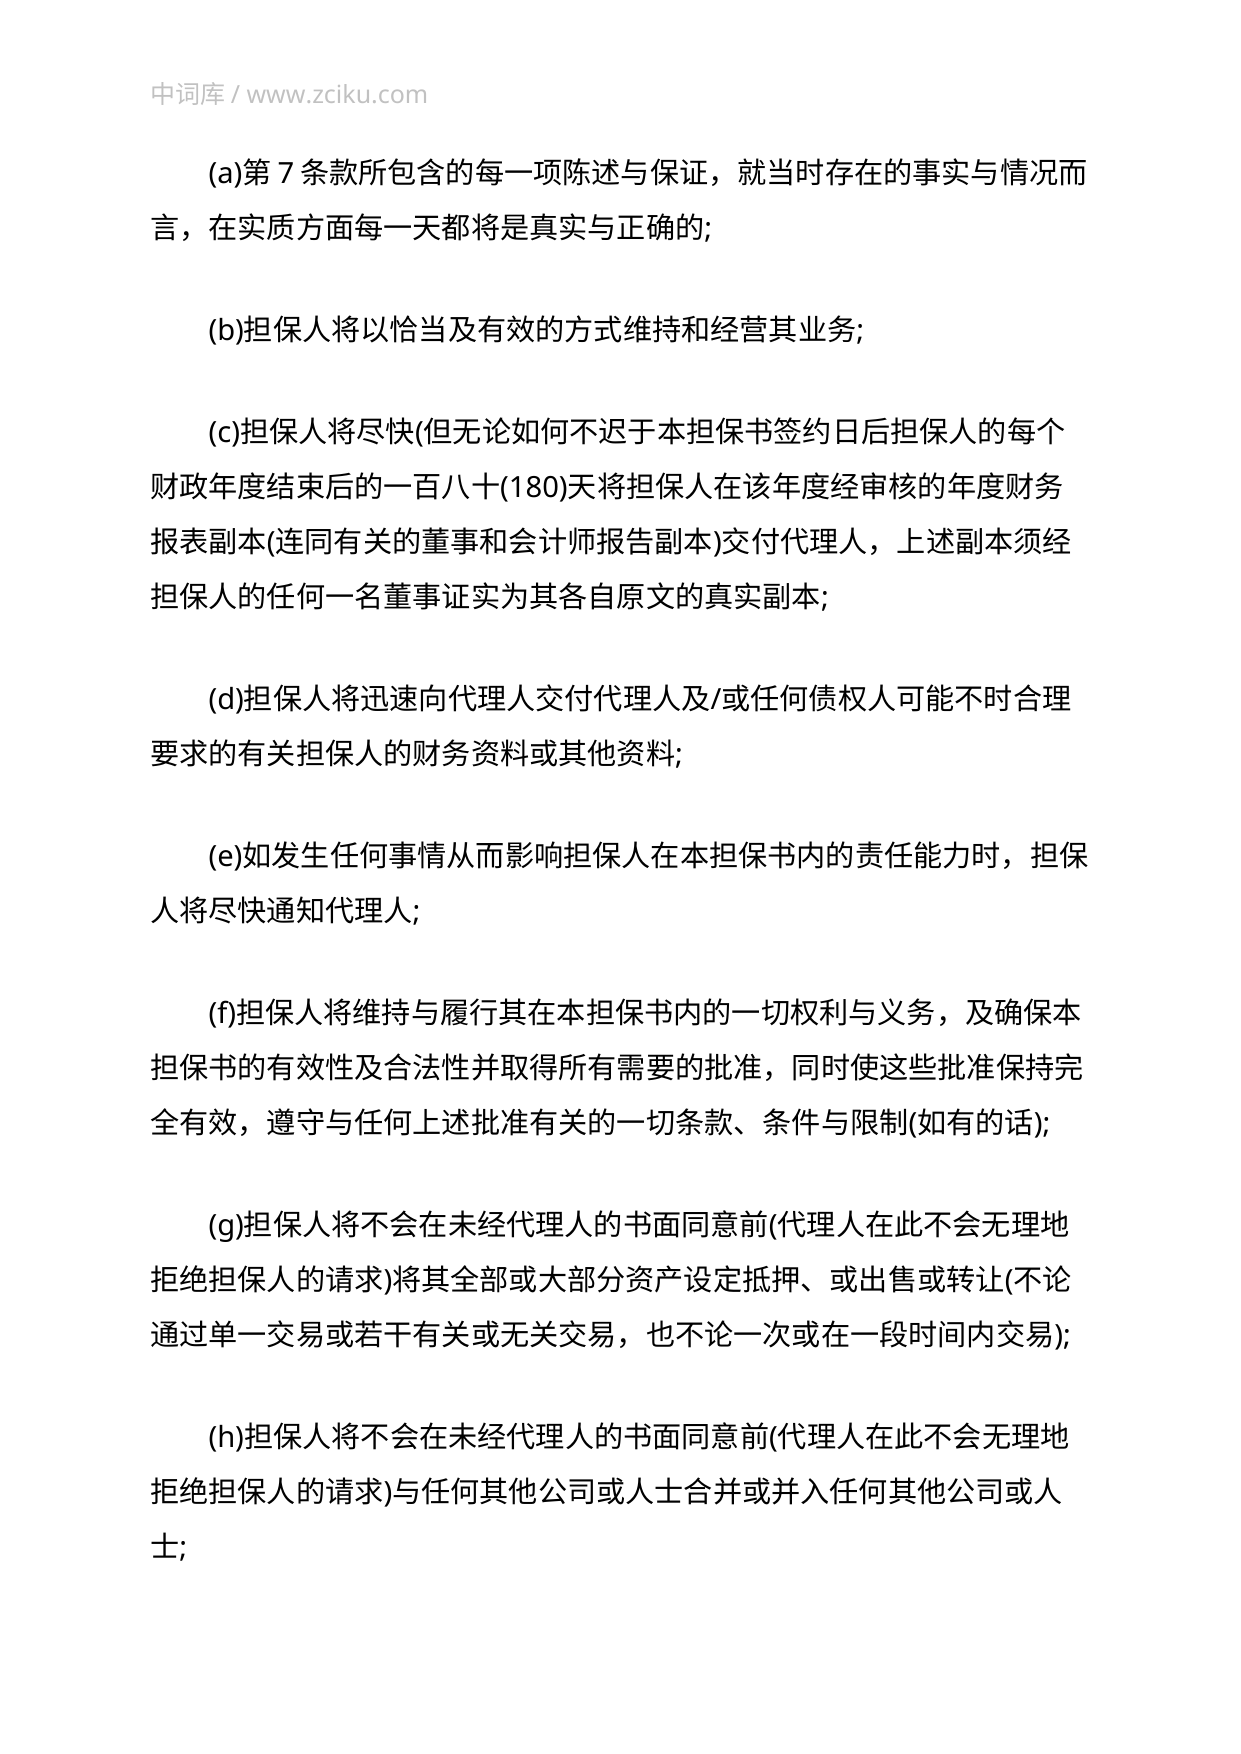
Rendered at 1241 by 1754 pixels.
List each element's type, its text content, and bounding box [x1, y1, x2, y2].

text (g)担保人将不会在未经代理人的书面同意前(代理人在此不会无理地拒绝担保人的请求)将其全部或大部分资产设定抵押、或出售或转让(不论通过单一交易或若干有关或无关交易，也不论一次或在一段时间内交易); [150, 1202, 1090, 1354]
text (b)担保人将以恰当及有效的方式维持和经营其业务; [150, 307, 1090, 349]
text (a)第7条款所包含的每一项陈述与保证，就当时存在的事实与情况而言，在实质方面每一天都将是真实与正确的; [150, 150, 1090, 247]
text (h)担保人将不会在未经代理人的书面同意前(代理人在此不会无理地拒绝担保人的请求)与任何其他公司或人士合并或并入任何其他公司或人士; [150, 1414, 1090, 1566]
text (c)担保人将尽快(但无论如何不迟于本担保书签约日后担保人的每个财政年度结束后的一百八十(180)天将担保人在该年度经审核的年度财务报表副本(连同有关的董事和会计师报告副本)交付代理人，上述副本须经担保人的任何一名董事证实为其各自原文的真实副本; [150, 409, 1090, 616]
text (f)担保人将维持与履行其在本担保书内的一切权利与义务，及确保本担保书的有效性及合法性并取得所有需要的批准，同时使这些批准保持完全有效，遵守与任何上述批准有关的一切条款、条件与限制(如有的话); [150, 990, 1090, 1142]
text (d)担保人将迅速向代理人交付代理人及/或任何债权人可能不时合理要求的有关担保人的财务资料或其他资料; [150, 676, 1090, 773]
text (e)如发生任何事情从而影响担保人在本担保书内的责任能力时，担保人将尽快通知代理人; [150, 833, 1090, 930]
